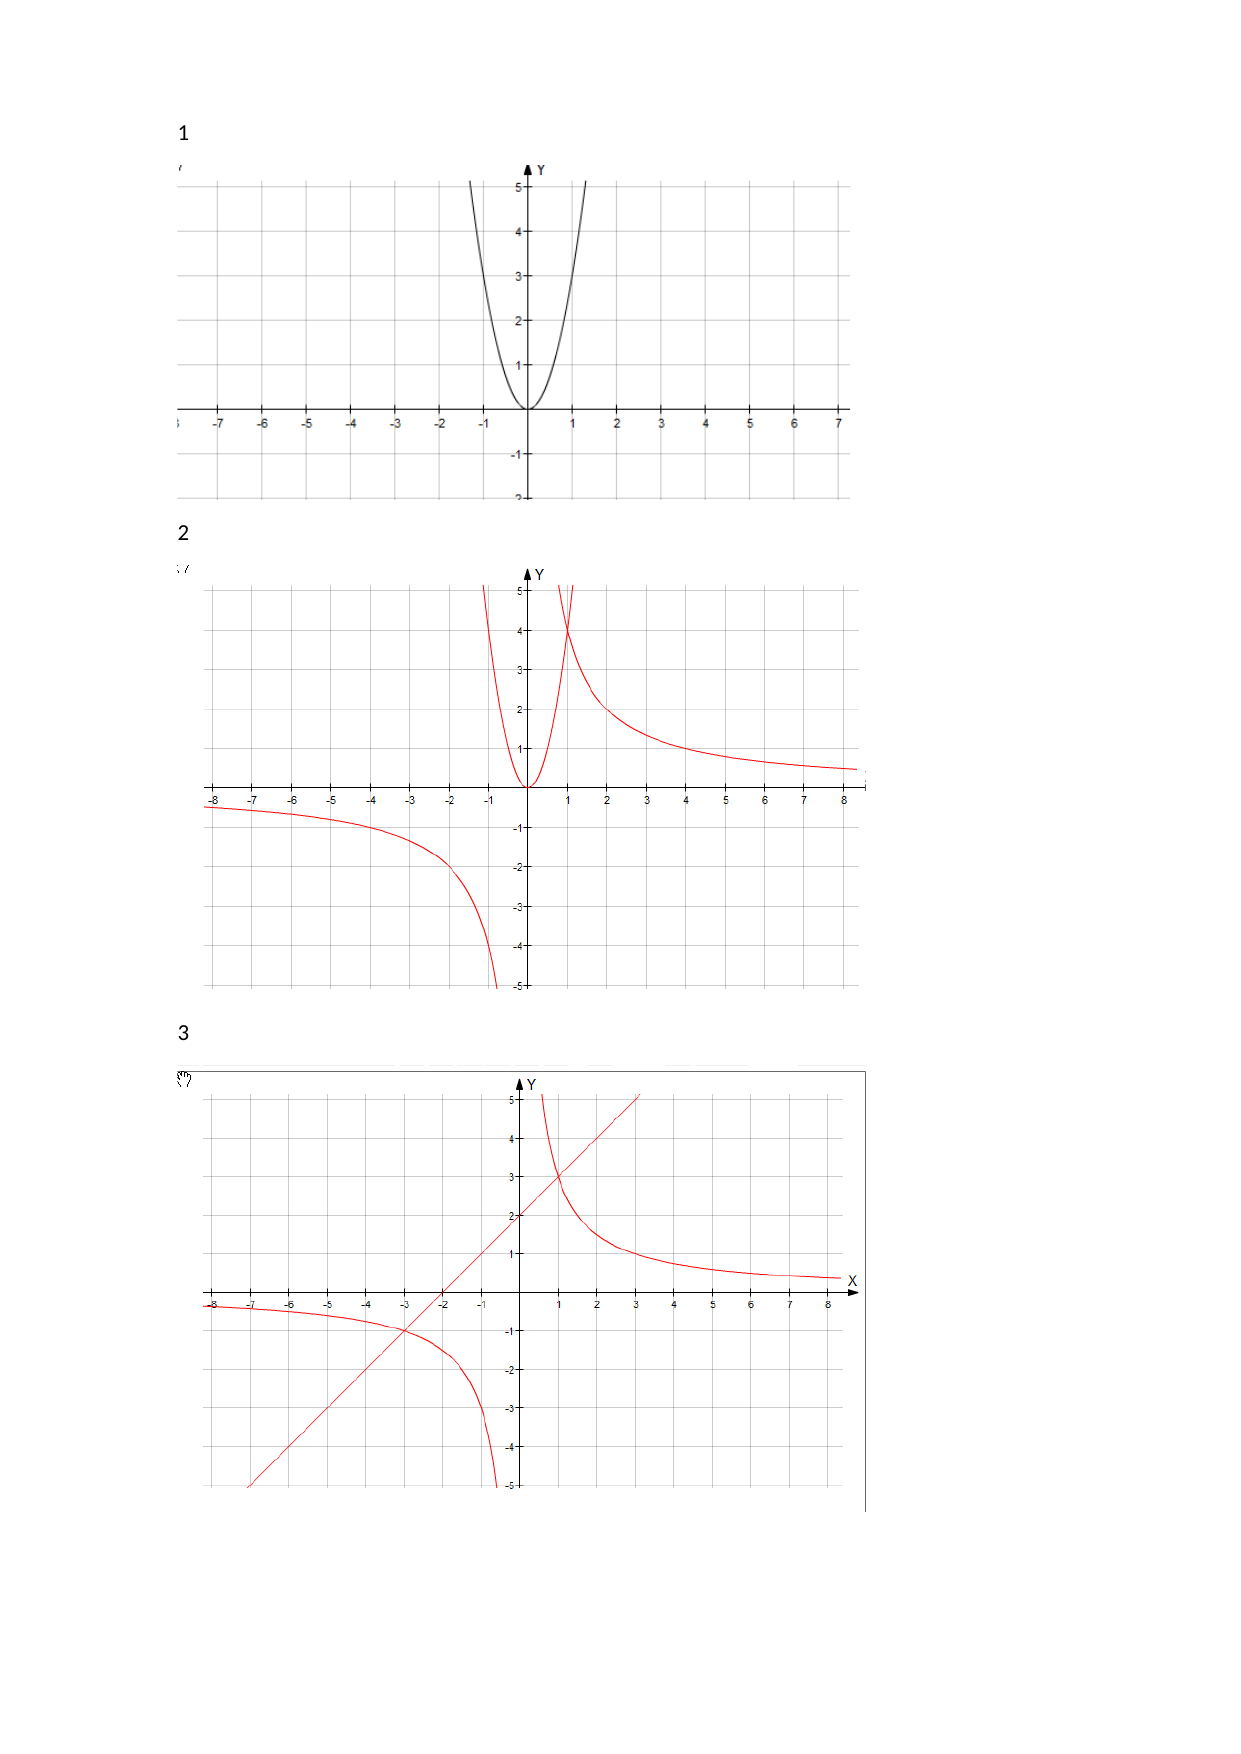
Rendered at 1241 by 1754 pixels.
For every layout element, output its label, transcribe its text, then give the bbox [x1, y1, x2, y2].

text 3 [177, 1018, 1152, 1046]
picture [177, 1065, 870, 1512]
picture [177, 165, 851, 500]
picture [177, 565, 866, 1000]
text 2 [177, 518, 1152, 546]
text 1 [177, 118, 1152, 146]
